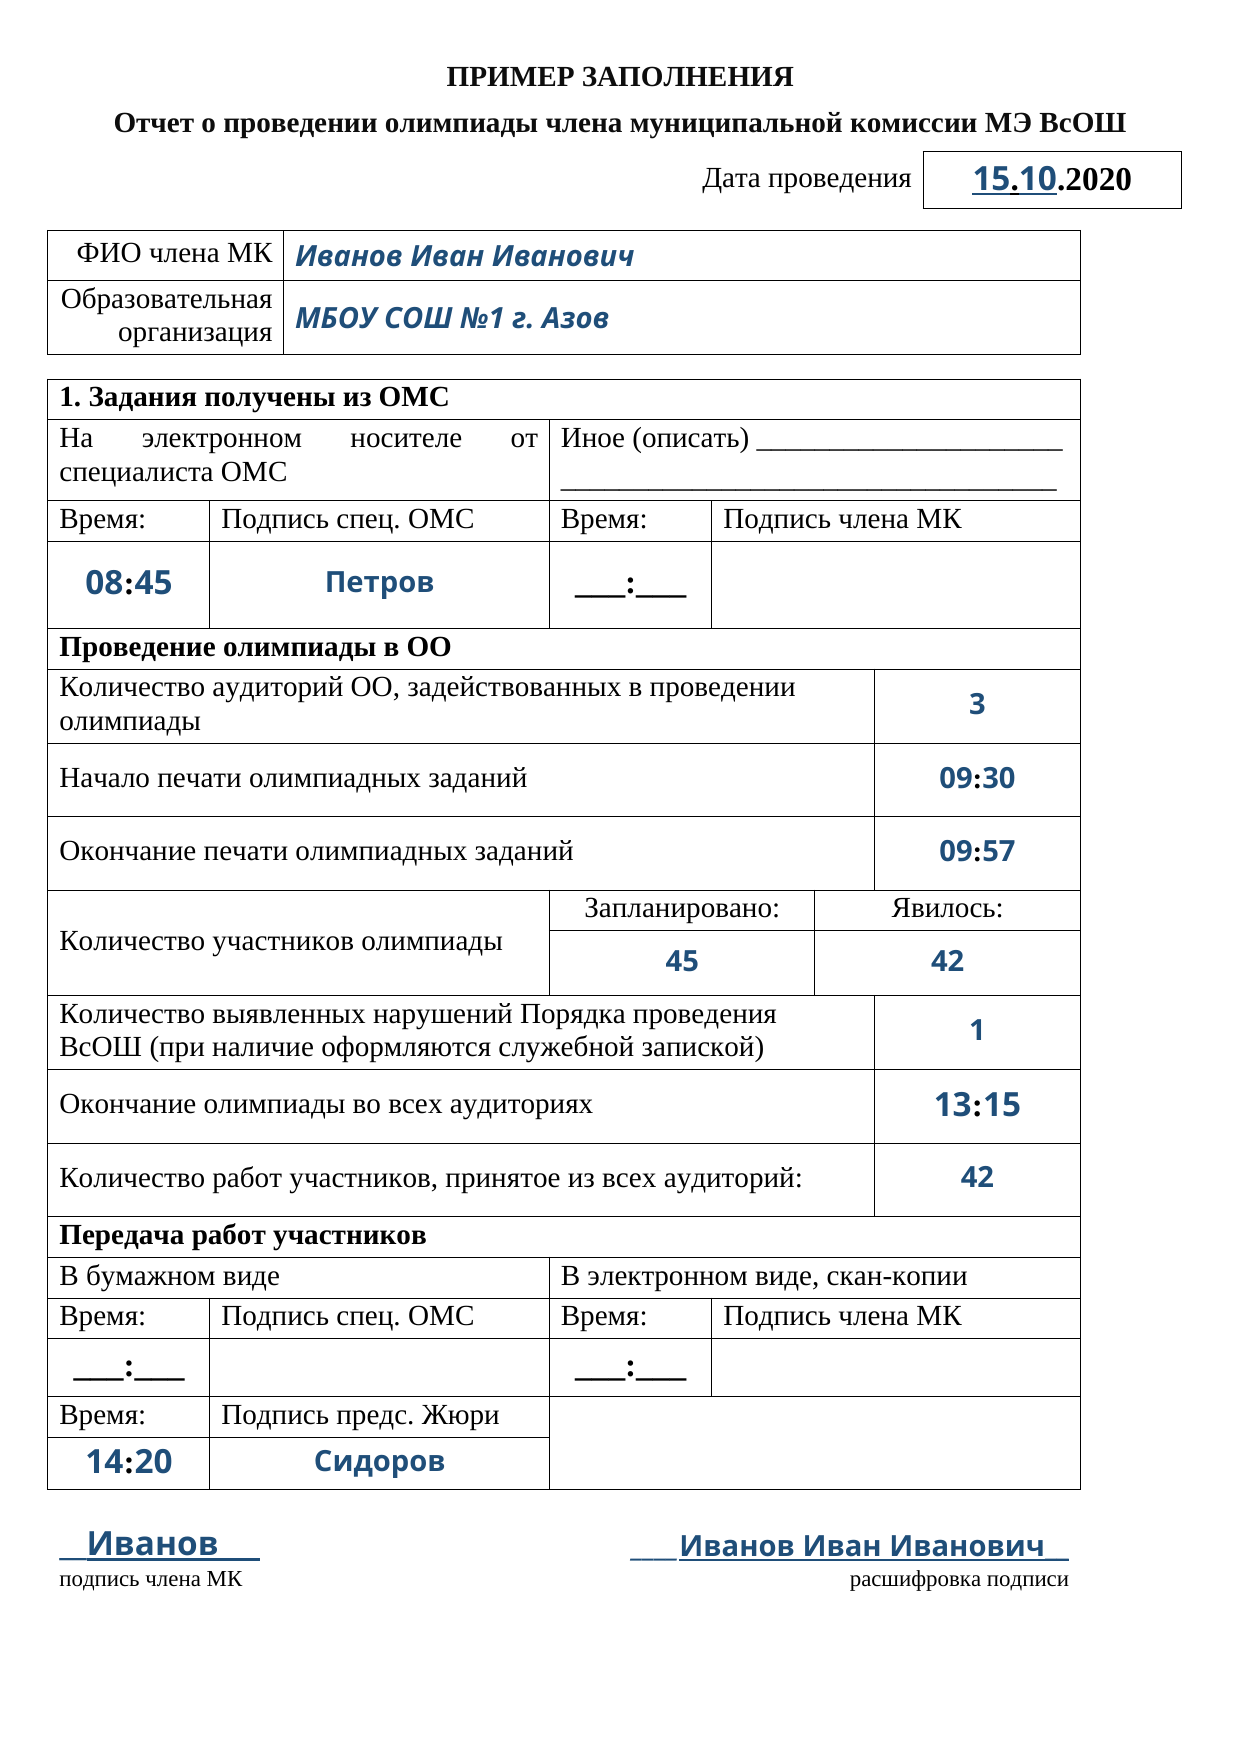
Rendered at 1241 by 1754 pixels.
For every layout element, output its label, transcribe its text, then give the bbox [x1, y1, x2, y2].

table_cell МБОУ СОШ №1 г. Азов [284, 281, 1080, 354]
table_cell [550, 1397, 1080, 1489]
table_cell Окончание олимпиады во всех аудиториях [48, 1070, 874, 1142]
text Отчет о проведении олимпиады члена муниципальной комиссии МЭ ВсОШ [59, 105, 1181, 139]
table_cell Подпись спец. ОМС [210, 1299, 549, 1338]
table_cell расшифровка подписи [505, 1565, 1080, 1598]
table_cell Время: [48, 501, 209, 541]
table_cell Время: [550, 1299, 711, 1338]
table_cell Петров [210, 542, 549, 628]
table_cell Окончание печати олимпиадных заданий [48, 817, 874, 889]
table_header Дата проведения [665, 151, 923, 208]
table_cell __Иванов___ [48, 1490, 505, 1565]
table_cell В бумажном виде [48, 1258, 549, 1297]
table_cell 08:45 [48, 542, 209, 628]
table_cell 14:20 [48, 1438, 209, 1489]
table_cell На электронном носителе от специалиста ОМС [48, 420, 549, 500]
table_cell Количество участников олимпиады [48, 891, 549, 995]
table_cell [712, 542, 1080, 628]
table_cell В электронном виде, скан-копии [550, 1258, 1080, 1297]
table_cell Явилось: [815, 891, 1080, 930]
table_cell Количество выявленных нарушений Порядка проведения ВсОШ (при наличие оформляются служебной запиской) [48, 996, 874, 1069]
table_cell 09:57 [875, 817, 1080, 889]
table_cell 1 [875, 996, 1080, 1069]
table_cell подпись члена МК [48, 1565, 505, 1598]
table_cell Подпись члена МК [712, 501, 1080, 541]
table_cell Передача работ участников [48, 1217, 1080, 1257]
table_header ФИО члена МК [48, 231, 283, 280]
table_cell ___:___ [550, 1339, 711, 1396]
table_cell 45 [550, 931, 814, 995]
table_cell Время: [550, 501, 711, 541]
table_cell Образовательная организация [48, 281, 283, 354]
table_cell Подпись члена МК [712, 1299, 1080, 1338]
text ПРИМЕР ЗАПОЛНЕНИЯ [59, 59, 1181, 93]
table_cell Количество работ участников, принятое из всех аудиторий: [48, 1144, 874, 1216]
table_cell Сидоров [210, 1438, 549, 1489]
table_cell Запланировано: [550, 891, 814, 930]
table_cell 42 [815, 931, 1080, 995]
table_cell Время: [48, 1299, 209, 1338]
table_cell Подпись предс. Жюри [210, 1397, 549, 1437]
table_cell 42 [875, 1144, 1080, 1216]
table_cell 13:15 [875, 1070, 1080, 1142]
table_cell ___:___ [48, 1339, 209, 1396]
table_cell Начало печати олимпиадных заданий [48, 744, 874, 816]
table_cell [210, 1339, 549, 1396]
table_header 15.10.2020 [924, 152, 1181, 208]
table_cell ___:___ [550, 542, 711, 628]
table_cell Время: [48, 1397, 209, 1437]
table_header Иванов Иван Иванович [284, 231, 1080, 280]
table_cell Количество аудиторий ОО, задействованных в проведении олимпиады [48, 670, 874, 743]
table_cell Иное (описать) _____________________ __________________________________ [550, 420, 1080, 500]
table_cell Подпись спец. ОМС [210, 501, 549, 541]
table_cell ____Иванов Иван Иванович__ [505, 1490, 1080, 1565]
table_cell [712, 1339, 1080, 1396]
table_header 1. Задания получены из ОМС [48, 380, 1080, 419]
table_cell Проведение олимпиады в ОО [48, 629, 1080, 668]
table_cell 3 [875, 670, 1080, 743]
table_cell 09:30 [875, 744, 1080, 816]
